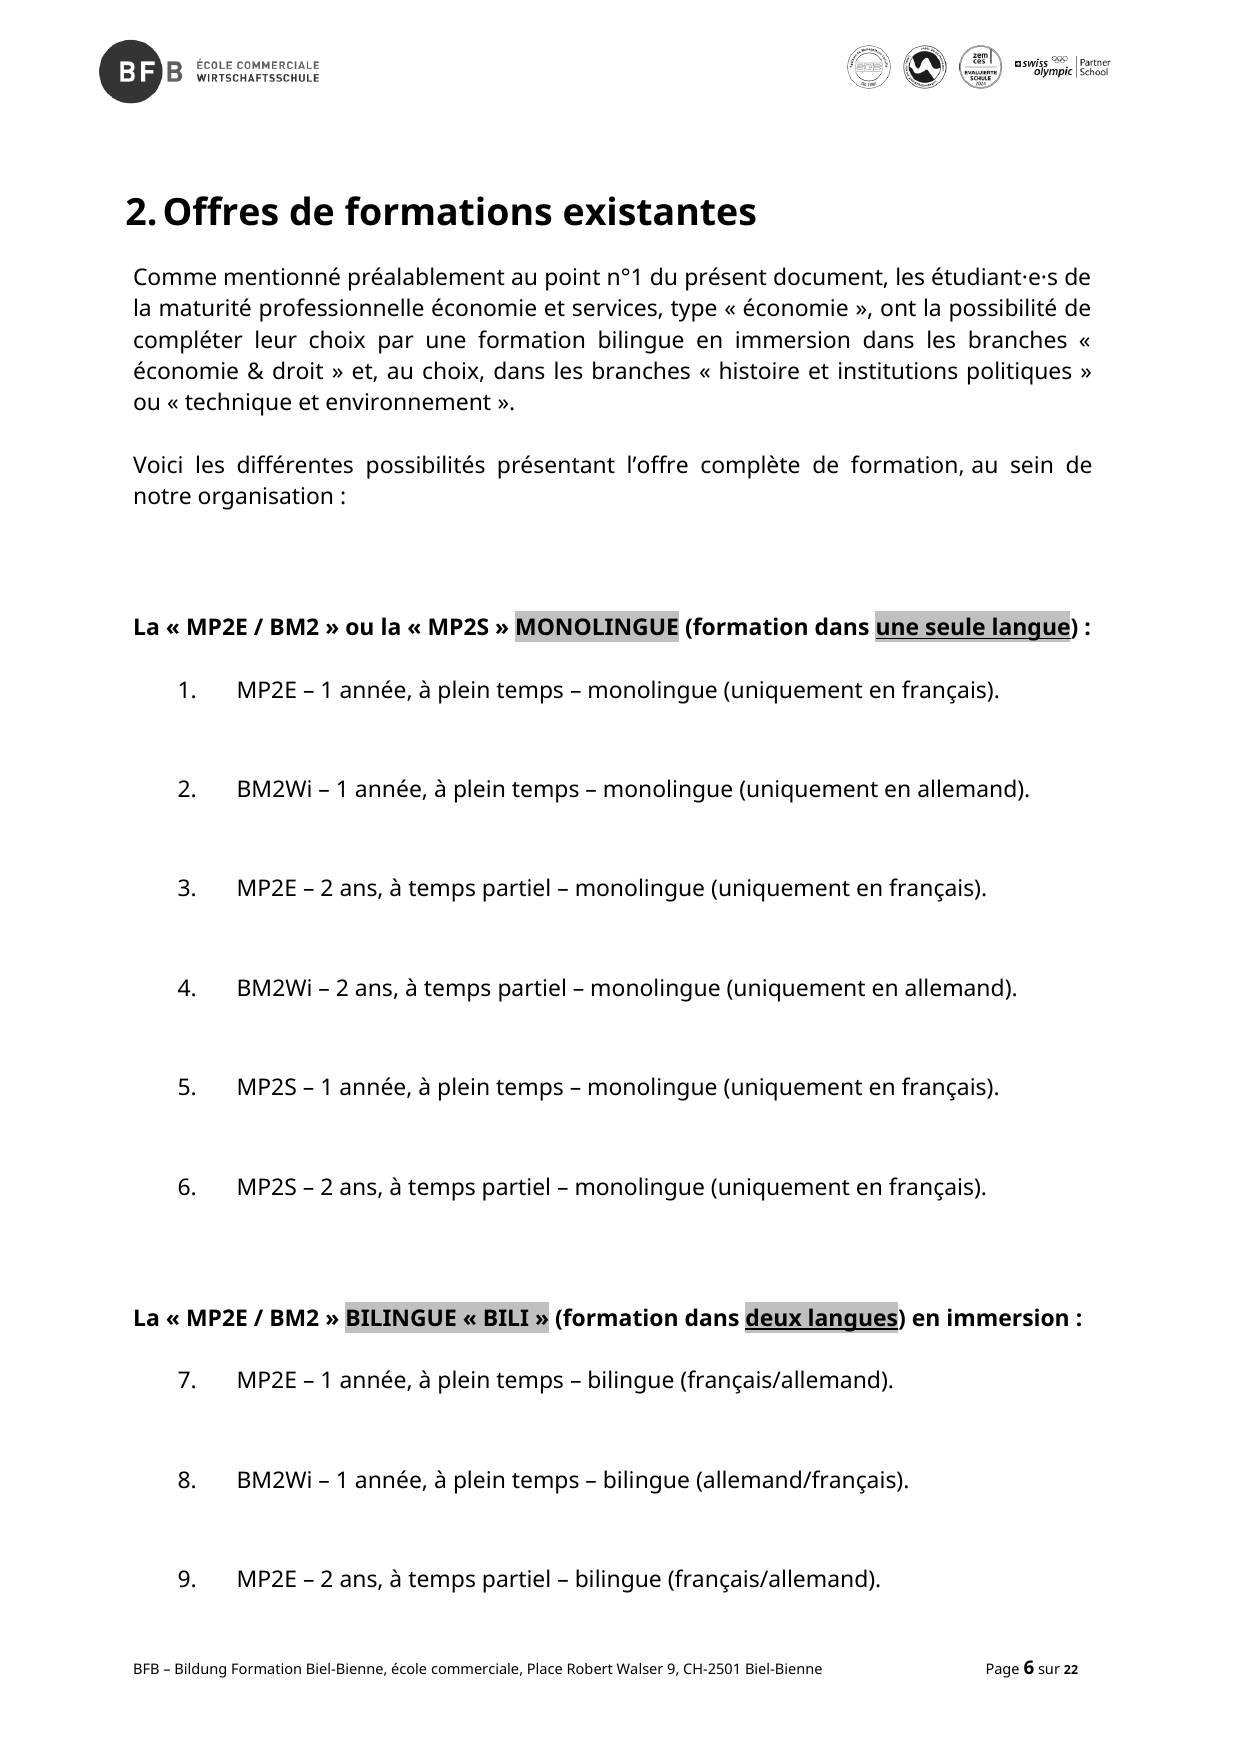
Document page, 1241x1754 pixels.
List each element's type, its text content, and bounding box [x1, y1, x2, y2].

picture [89, 28, 352, 121]
text Comme mentionné préalablement au point n°1 du présent document, les étudiant·e·s de la maturité professionnelle économie et services, type « économie », ont la possibilité de compléter leur choix par une formation bilingue en immersion dans les branches « économie & droit » et, au choix, dans les branches « histoire et institutions politiques » ou « technique et environnement ». [133, 261, 1093, 417]
list Offres de formations existantes [125, 185, 1093, 236]
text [133, 1302, 1093, 1594]
text Voici les différentes possibilités présentant l’offre complète de formation, au sein de notre organisation : [133, 449, 1093, 511]
text La « MP2E / BM2 » ou la « MP2S » MONOLINGUE (formation dans une seule langue) : 1. MP2E – 1 année, à plein temps – monolingue (uniquement en français). 2. BM2Wi – 1 année, à plein temps – monolingue (uniquement en allemand). 3. MP2E – 2 ans, à temps partiel – monolingue (uniquement en français). 4. BM2Wi – 2 ans, à temps partiel – monolingue (uniquement en allemand). 5. MP2S – 1 année, à plein temps – monolingue (uniquement en français). 6. MP2S – 2 ans, à temps partiel – monolingue (uniquement en français). [133, 611, 1093, 1202]
